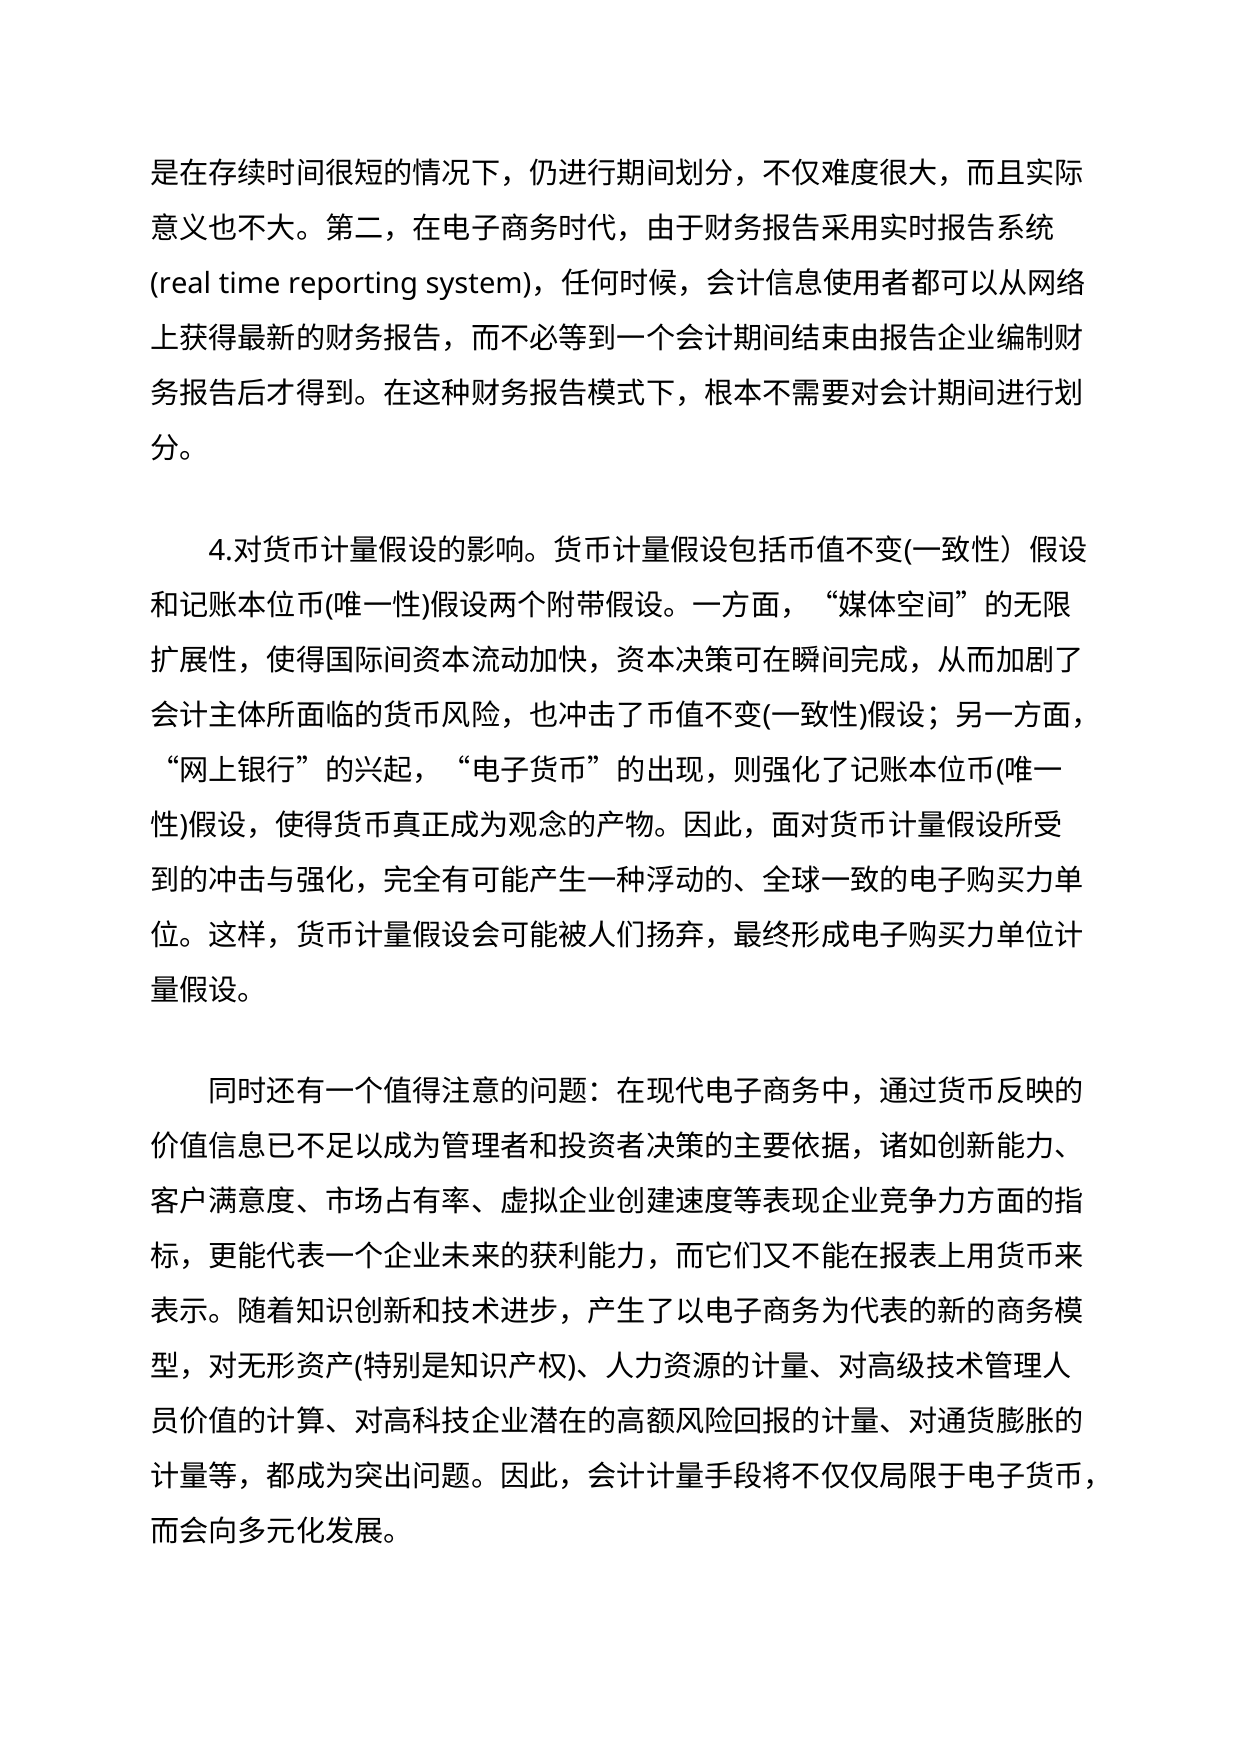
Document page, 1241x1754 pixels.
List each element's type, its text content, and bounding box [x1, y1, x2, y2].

text 同时还有一个值得注意的问题：在现代电子商务中，通过货币反映的价值信息已不足以成为管理者和投资者决策的主要依据，诸如创新能力、客户满意度、市场占有率、虚拟企业创建速度等表现企业竞争力方面的指标，更能代表一个企业未来的获利能力，而它们又不能在报表上用货币来表示。随着知识创新和技术进步，产生了以电子商务为代表的新的商务模型，对无形资产(特别是知识产权)、人力资源的计量、对高级技术管理人员价值的计算、对高科技企业潜在的高额风险回报的计量、对通货膨胀的计量等，都成为突出问题。因此，会计计量手段将不仅仅局限于电子货币，而会向多元化发展。 [150, 1068, 1090, 1549]
text 4.对货币计量假设的影响。货币计量假设包括币值不变(一致性）假设和记账本位币(唯一性)假设两个附带假设。一方面，“媒体空间”的无限扩展性，使得国际间资本流动加快，资本决策可在瞬间完成，从而加剧了会计主体所面临的货币风险，也冲击了币值不变(一致性)假设；另一方面，“网上银行”的兴起，“电子货币”的出现，则强化了记账本位币(唯一性)假设，使得货币真正成为观念的产物。因此，面对货币计量假设所受到的冲击与强化，完全有可能产生一种浮动的、全球一致的电子购买力单位。这样，货币计量假设会可能被人们扬弃，最终形成电子购买力单位计量假设。 [150, 526, 1090, 1008]
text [150, 150, 1090, 467]
